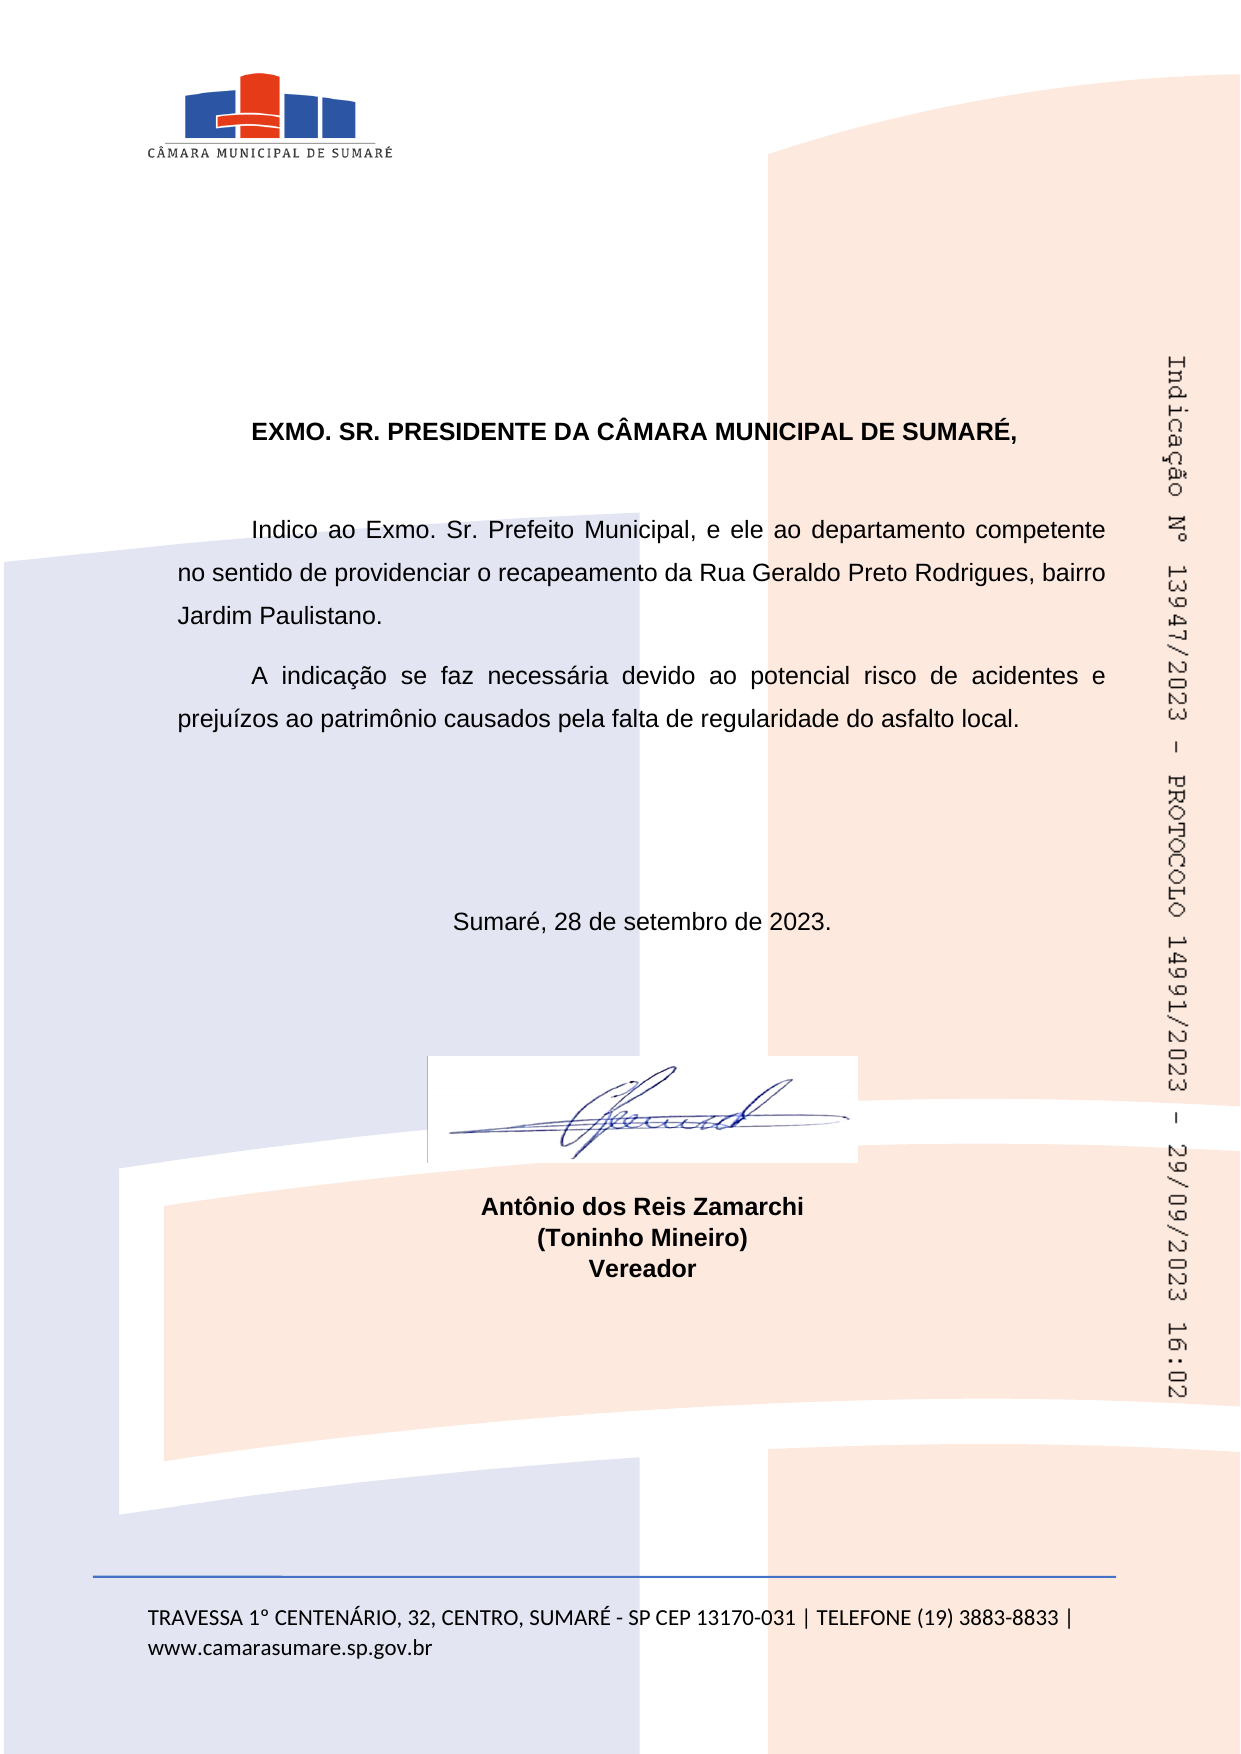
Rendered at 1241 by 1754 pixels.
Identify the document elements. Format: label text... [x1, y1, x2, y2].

picture [147, 73, 394, 160]
text A indicação se faz necessária devido ao potencial risco de acidentes e prejuízos ao patrimônio causados pela falta de regularidade do asfalto local. [177, 661, 1107, 732]
picture [413, 1049, 872, 1174]
text EXMO. SR. PRESIDENTE DA CÂMARA MUNICIPAL DE SUMARÉ, [177, 417, 1107, 446]
text Antônio dos Reis Zamarchi [177, 1192, 1107, 1221]
text Sumaré, 28 de setembro de 2023. [177, 907, 1107, 935]
text (Toninho Mineiro) [177, 1223, 1107, 1252]
text Indico ao Exmo. Sr. Prefeito Municipal, e ele ao departamento competente no sentido de providenciar o recapeamento da Rua Geraldo Preto Rodrigues, bairro Jardim Paulistano. [177, 514, 1107, 629]
text Vereador [177, 1254, 1107, 1283]
picture [1142, 349, 1205, 1405]
